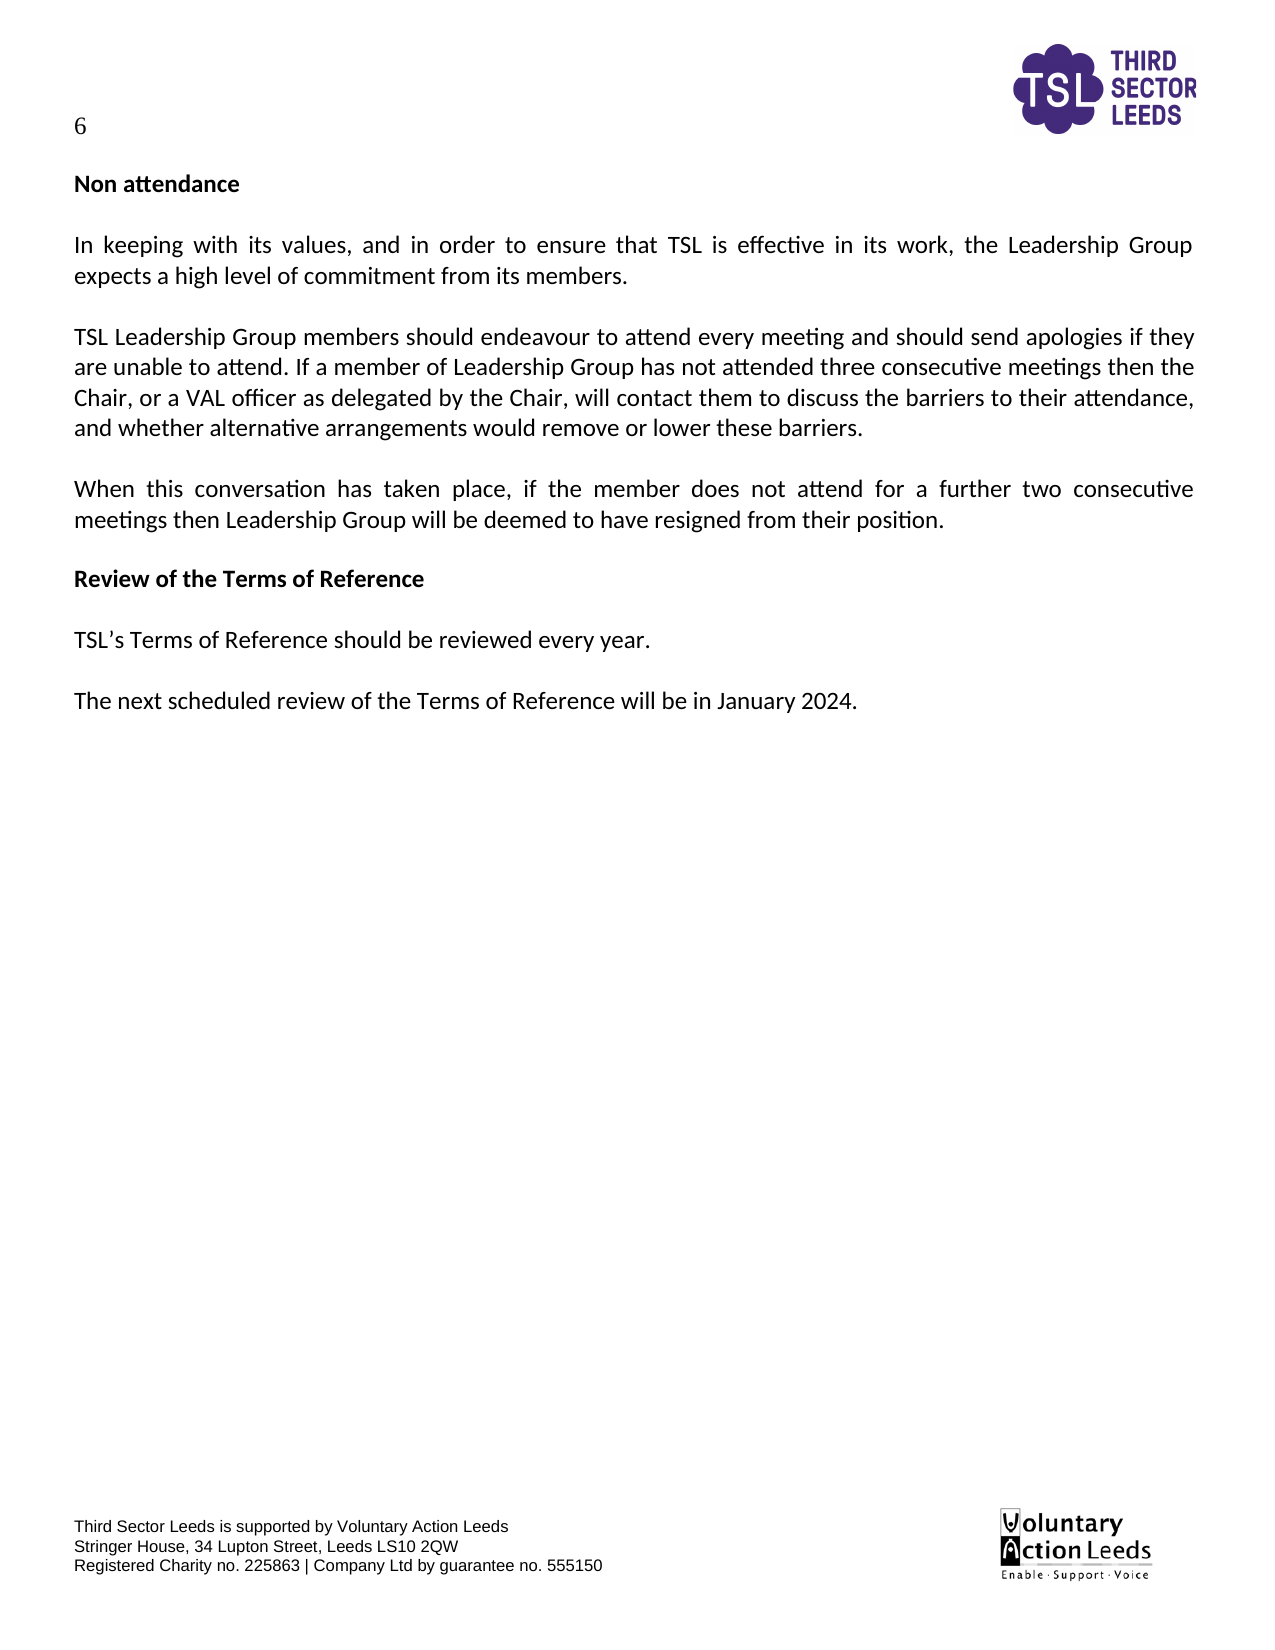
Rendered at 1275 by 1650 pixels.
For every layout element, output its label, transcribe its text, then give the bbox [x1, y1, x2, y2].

picture [997, 1506, 1155, 1582]
text The next scheduled review of the Terms of Reference will be in January 2024. [74, 685, 1196, 716]
text TSL’s Terms of Reference should be reviewed every year. [74, 624, 1196, 655]
text When this conversation has taken place, if the member does not attend for a further two consecutive meetings then Leadership Group will be deemed to have resigned from their position. [74, 473, 1196, 534]
text TSL Leadership Group members should endeavour to attend every meeting and should send apologies if they are unable to attend. If a member of Leadership Group has not attended three consecutive meetings then the Chair, or a VAL officer as delegated by the Chair, will contact them to discuss the barriers to their attendance, and whether alternative arrangements would remove or lower these barriers. [74, 321, 1196, 443]
text Non attendance [74, 168, 1196, 199]
text In keeping with its values, and in order to ensure that TSL is effective in its work, the Leadership Group expects a high level of commitment from its members. [74, 229, 1196, 290]
picture [1013, 44, 1197, 134]
text Review of the Terms of Reference [74, 563, 1196, 594]
